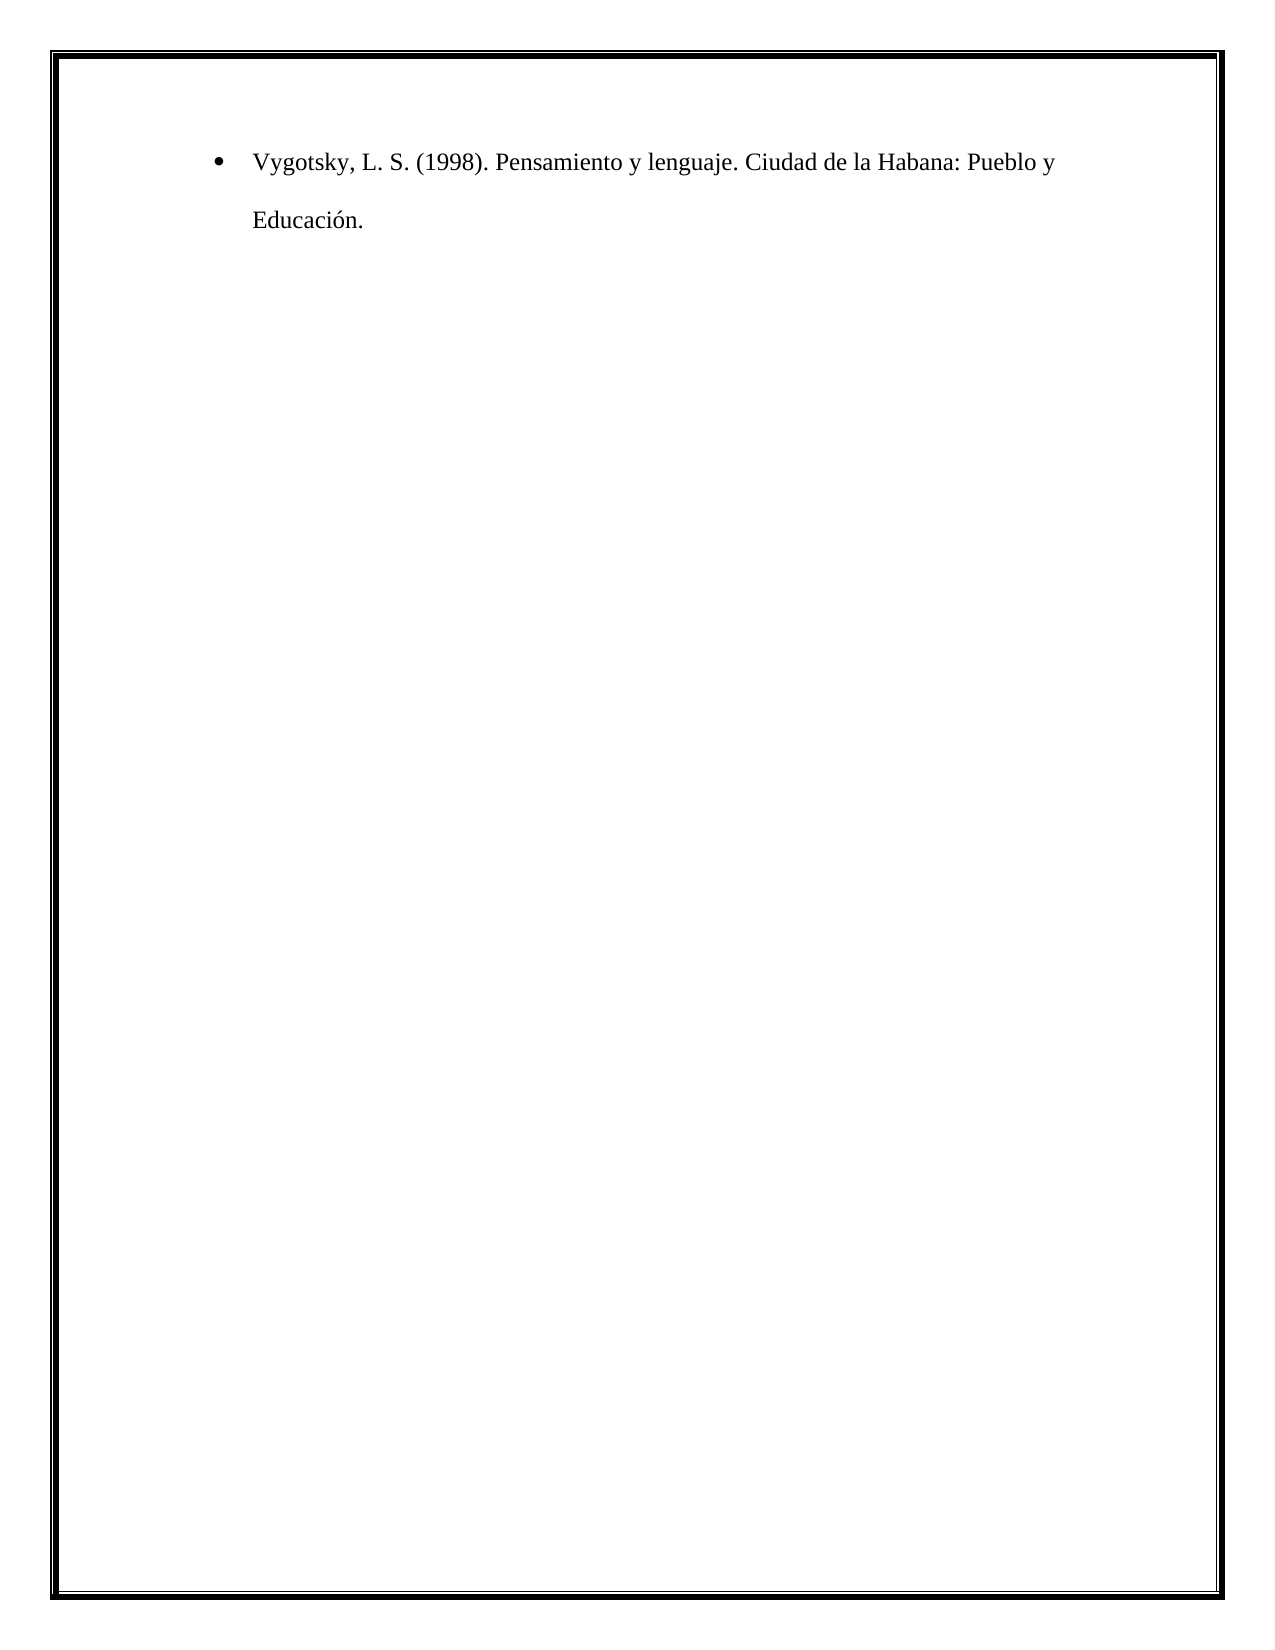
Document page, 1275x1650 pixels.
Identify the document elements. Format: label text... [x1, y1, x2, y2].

list Vygotsky, L. S. (1998). Pensamiento y lenguaje. Ciudad de la Habana: Pueblo y Educación. [214, 147, 1098, 234]
